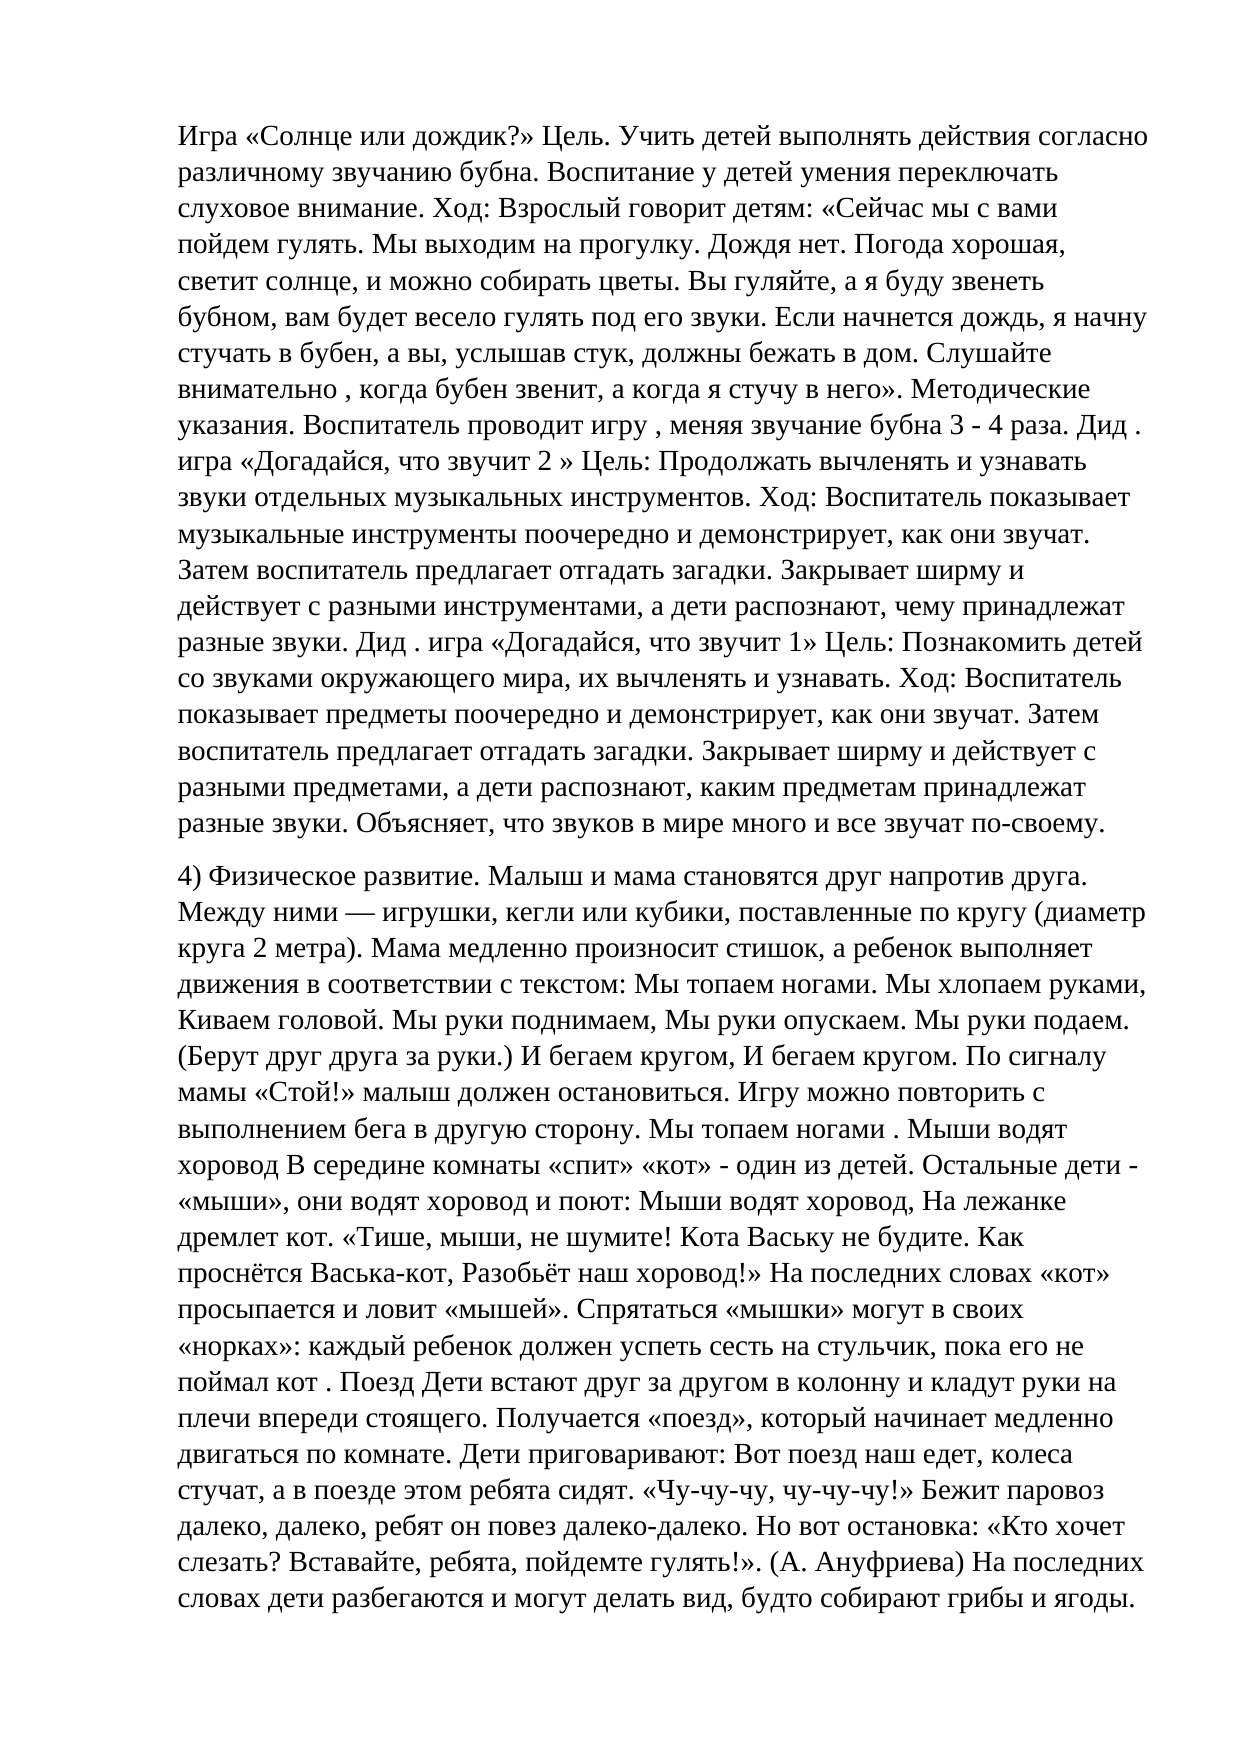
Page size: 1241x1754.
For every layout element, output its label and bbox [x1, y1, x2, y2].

text [177, 858, 1152, 1614]
text [177, 118, 1152, 838]
